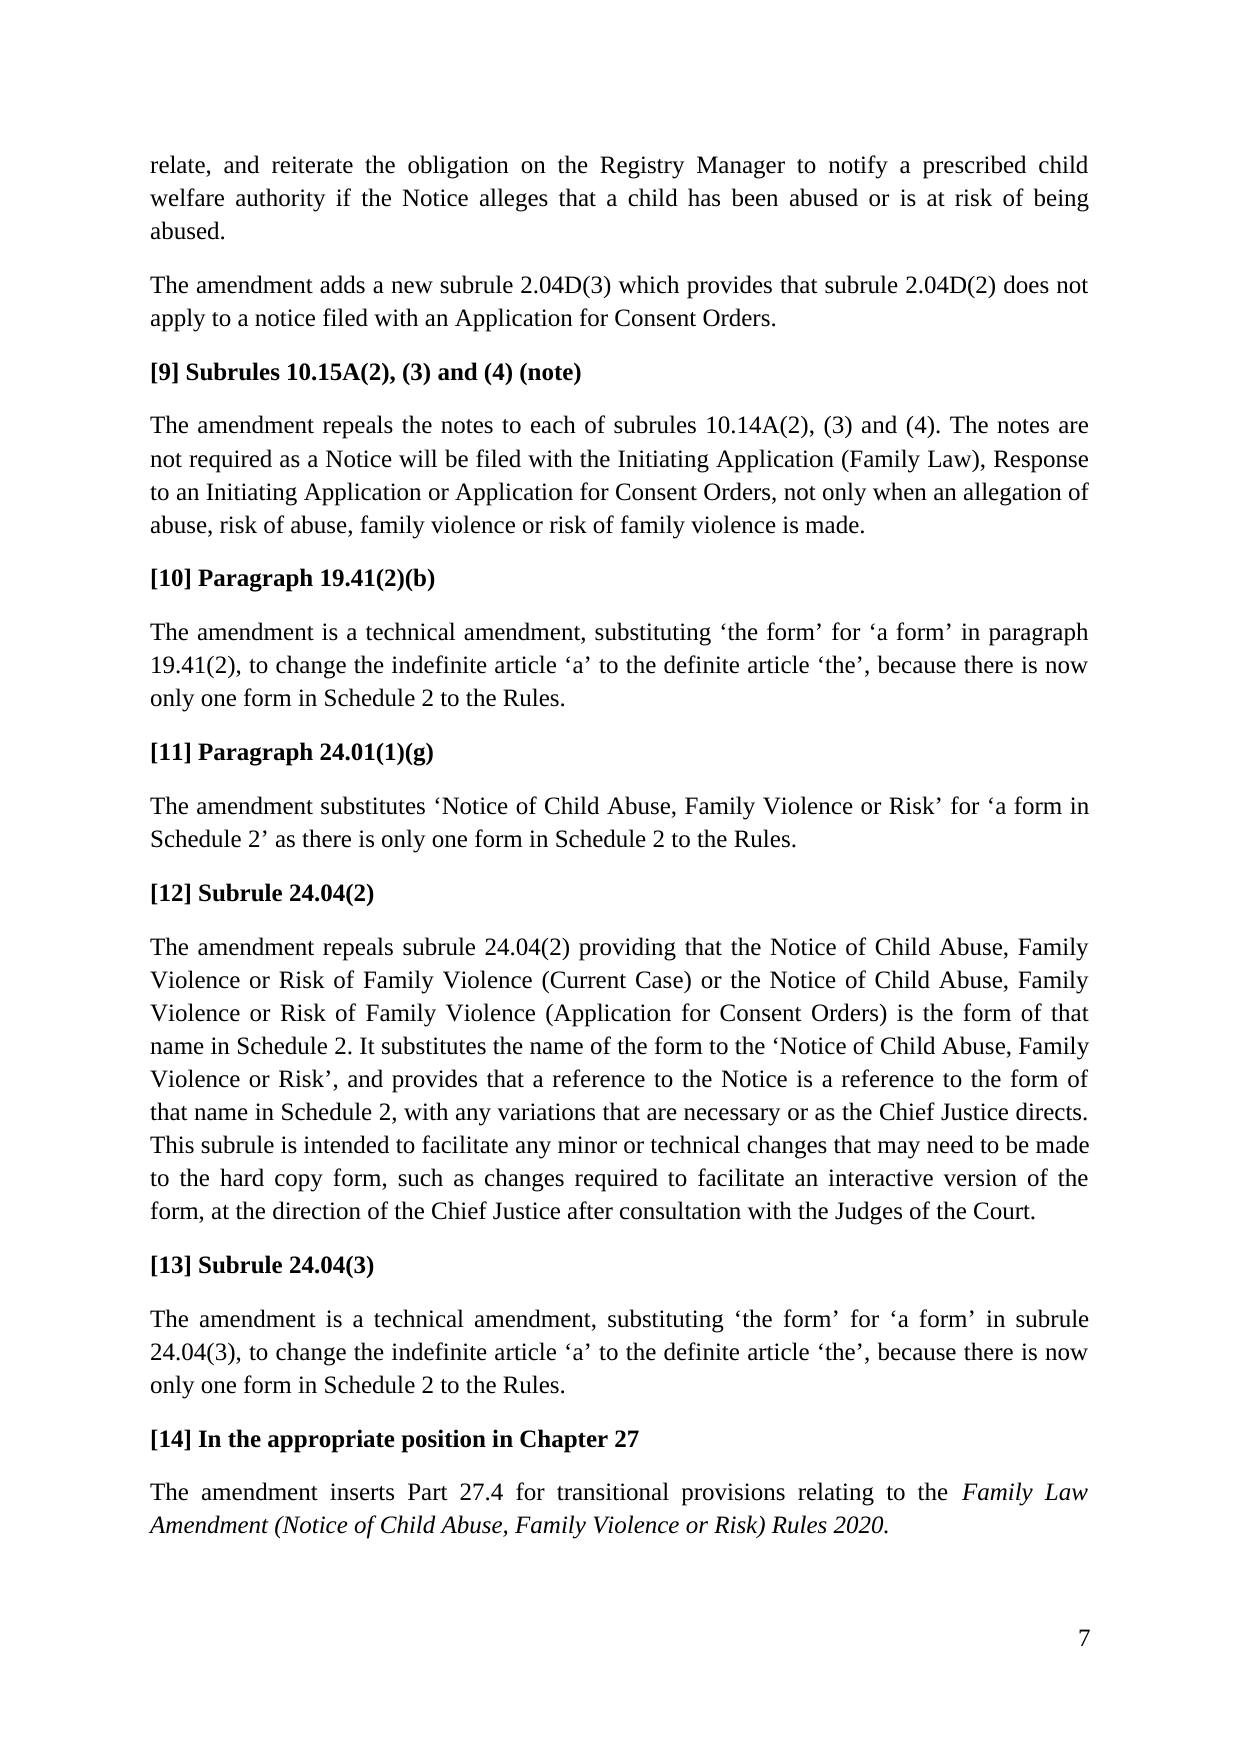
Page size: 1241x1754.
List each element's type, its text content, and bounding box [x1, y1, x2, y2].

text [13] Subrule 24.04(3) [150, 1250, 1090, 1279]
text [150, 150, 1090, 245]
text The amendment is a technical amendment, substituting ‘the form’ for ‘a form’ in subrule 24.04(3), to change the indefinite article ‘a’ to the definite article ‘the’, because there is now only one form in Schedule 2 to the Rules. [150, 1304, 1090, 1398]
text The amendment adds a new subrule 2.04D(3) which provides that subrule 2.04D(2) does not apply to a notice filed with an Application for Consent Orders. [150, 270, 1090, 332]
text [10] Paragraph 19.41(2)(b) [150, 563, 1090, 592]
text The amendment repeals subrule 24.04(2) providing that the Notice of Child Abuse, Family Violence or Risk of Family Violence (Current Case) or the Notice of Child Abuse, Family Violence or Risk of Family Violence (Application for Consent Orders) is the form of that name in Schedule 2. It substitutes the name of the form to the ‘Notice of Child Abuse, Family Violence or Risk’, and provides that a reference to the Notice is a reference to the form of that name in Schedule 2, with any variations that are necessary or as the Chief Justice directs. This subrule is intended to facilitate any minor or technical changes that may need to be made to the hard copy form, such as changes required to facilitate an interactive version of the form, at the direction of the Chief Justice after consultation with the Judges of the Court. [150, 932, 1090, 1225]
text [9] Subrules 10.15A(2), (3) and (4) (note) [150, 357, 1090, 386]
text [14] In the appropriate position in Chapter 27 [150, 1424, 1090, 1452]
text The amendment repeals the notes to each of subrules 10.14A(2), (3) and (4). The notes are not required as a Notice will be filed with the Initiating Application (Family Law), Response to an Initiating Application or Application for Consent Orders, not only when an allegation of abuse, risk of abuse, family violence or risk of family violence is made. [150, 411, 1090, 538]
text The amendment inserts Part 27.4 for transitional provisions relating to the Family Law Amendment (Notice of Child Abuse, Family Violence or Risk) Rules 2020. [150, 1477, 1090, 1539]
text The amendment is a technical amendment, substituting ‘the form’ for ‘a form’ in paragraph 19.41(2), to change the indefinite article ‘a’ to the definite article ‘the’, because there is now only one form in Schedule 2 to the Rules. [150, 617, 1090, 712]
text [11] Paragraph 24.01(1)(g) [150, 737, 1090, 766]
text [12] Subrule 24.04(2) [150, 878, 1090, 907]
text The amendment substitutes ‘Notice of Child Abuse, Family Violence or Risk’ for ‘a form in Schedule 2’ as there is only one form in Schedule 2 to the Rules. [150, 791, 1090, 853]
